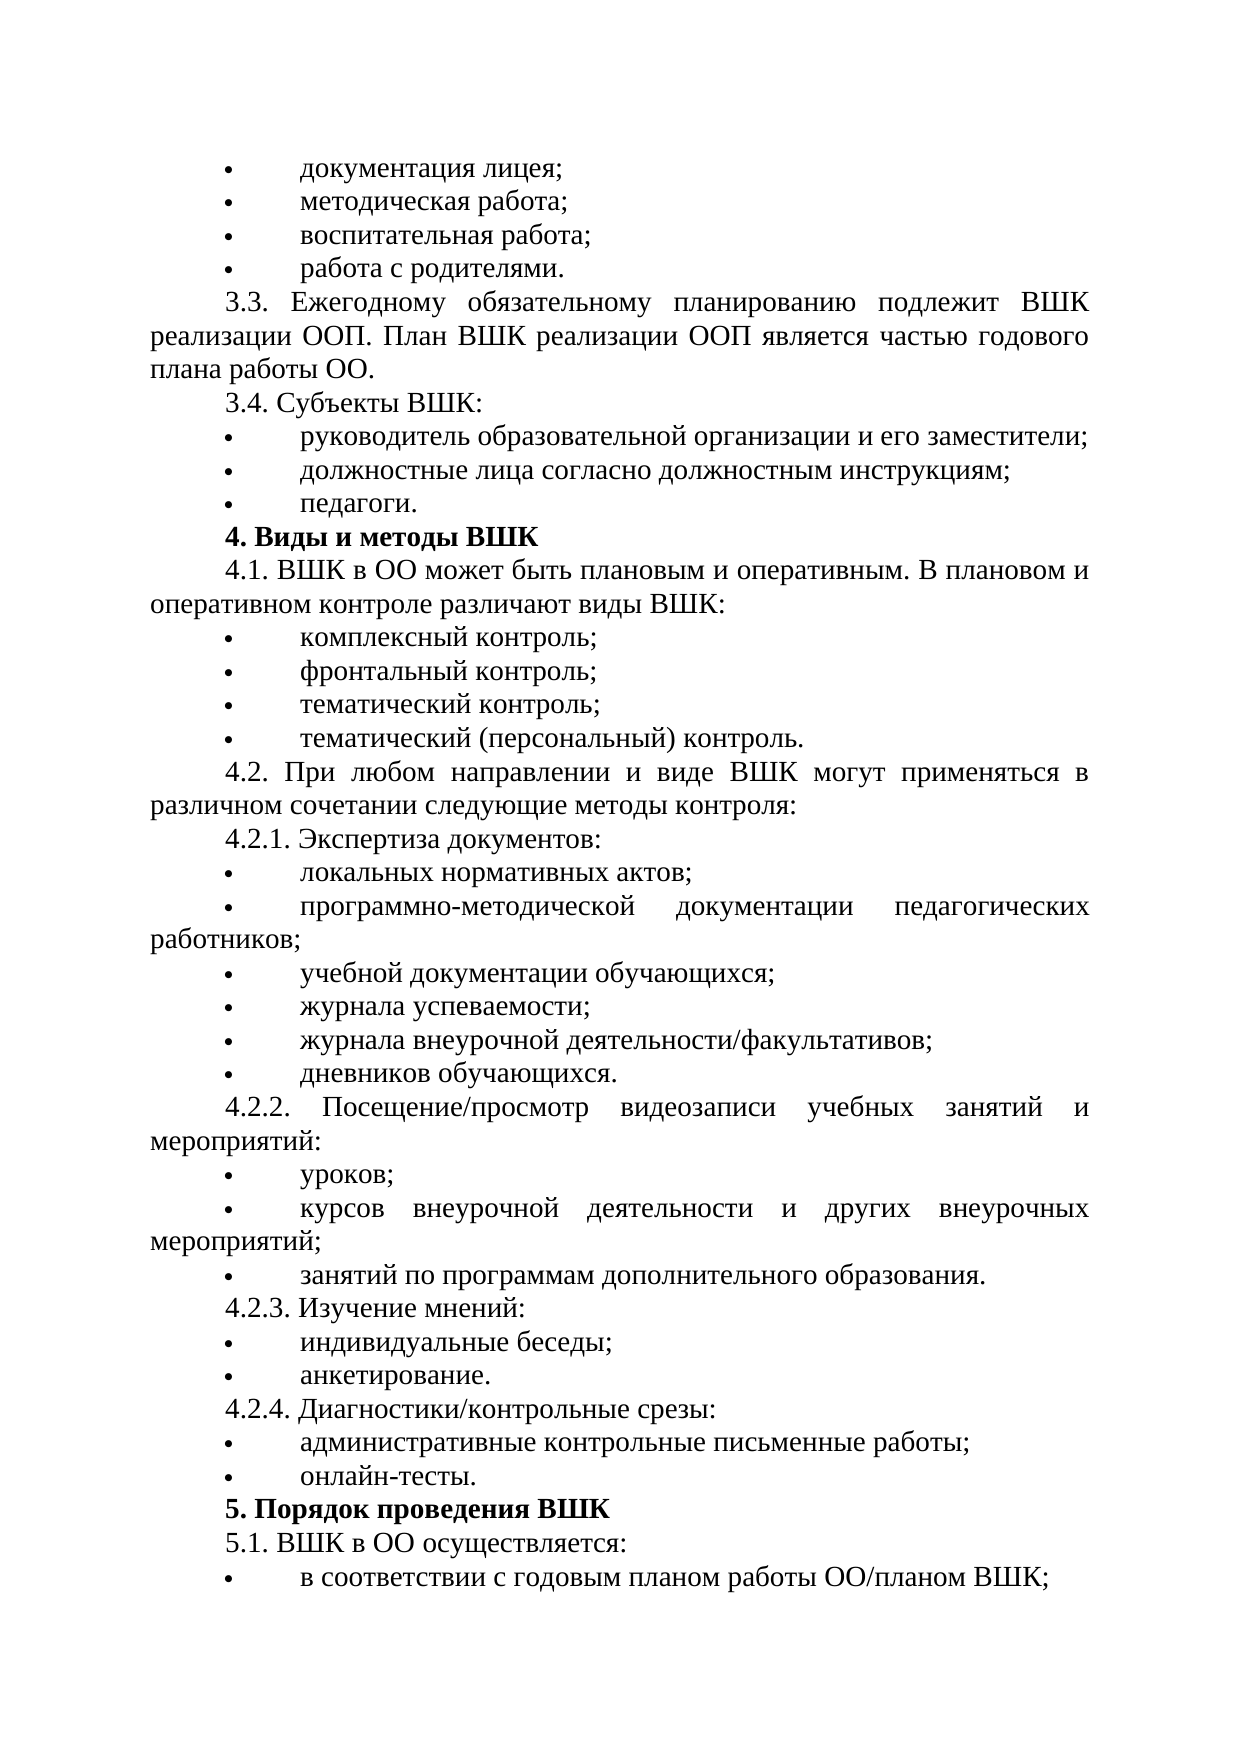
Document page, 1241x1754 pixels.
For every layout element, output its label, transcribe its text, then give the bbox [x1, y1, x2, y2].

list воспитательная работа; [150, 217, 1090, 251]
list фронтальный контроль; [150, 653, 1090, 687]
list в соответствии с годовым планом работы ОО/планом ВШК; [150, 1559, 1090, 1592]
text 4.2.2. Посещение/просмотр видеозаписи учебных занятий и мероприятий: [150, 1089, 1090, 1156]
list административные контрольные письменные работы; [150, 1424, 1090, 1458]
text 4. Виды и методы ВШК [150, 519, 1090, 552]
list руководитель образовательной организации и его заместители; [150, 418, 1090, 452]
list документация лицея; [150, 150, 1090, 183]
list уроков; [150, 1156, 1090, 1190]
list учебной документации обучающихся; [150, 955, 1090, 988]
list программно-методической документации педагогических работников; [150, 888, 1090, 955]
text 4.2.3. Изучение мнений: [150, 1290, 1090, 1324]
text 4.2. При любом направлении и виде ВШК могут применяться в различном сочетании следующие методы контроля: [150, 754, 1090, 821]
list индивидуальные беседы; [150, 1324, 1090, 1357]
text 4.2.1. Экспертиза документов: [150, 821, 1090, 854]
text 5.1. ВШК в ОО осуществляется: [150, 1525, 1090, 1559]
text 3.4. Субъекты ВШК: [150, 385, 1090, 418]
list анкетирование. [150, 1357, 1090, 1391]
text 5. Порядок проведения ВШК [150, 1492, 1090, 1525]
list локальных нормативных актов; [150, 854, 1090, 888]
list педагоги. [150, 485, 1090, 519]
list курсов внеурочной деятельности и других внеурочных мероприятий; [150, 1190, 1090, 1257]
list занятий по программам дополнительного образования. [150, 1257, 1090, 1290]
list онлайн-тесты. [150, 1458, 1090, 1492]
text 4.1. ВШК в ОО может быть плановым и оперативным. В плановом и оперативном контроле различают виды ВШК: [150, 552, 1090, 619]
list должностные лица согласно должностным инструкциям; [150, 452, 1090, 485]
list тематический контроль; [150, 687, 1090, 720]
text 3.3. Ежегодному обязательному планированию подлежит ВШК реализации ООП. План ВШК реализации ООП является частью годового плана работы ОО. [150, 284, 1090, 385]
list работа с родителями. [150, 251, 1090, 284]
list комплексный контроль; [150, 619, 1090, 653]
list журнала внеурочной деятельности/факультативов; [150, 1022, 1090, 1056]
list дневников обучающихся. [150, 1056, 1090, 1089]
text 4.2.4. Диагностики/контрольные срезы: [150, 1391, 1090, 1424]
list тематический (персональный) контроль. [150, 720, 1090, 754]
list методическая работа; [150, 183, 1090, 217]
list журнала успеваемости; [150, 988, 1090, 1022]
